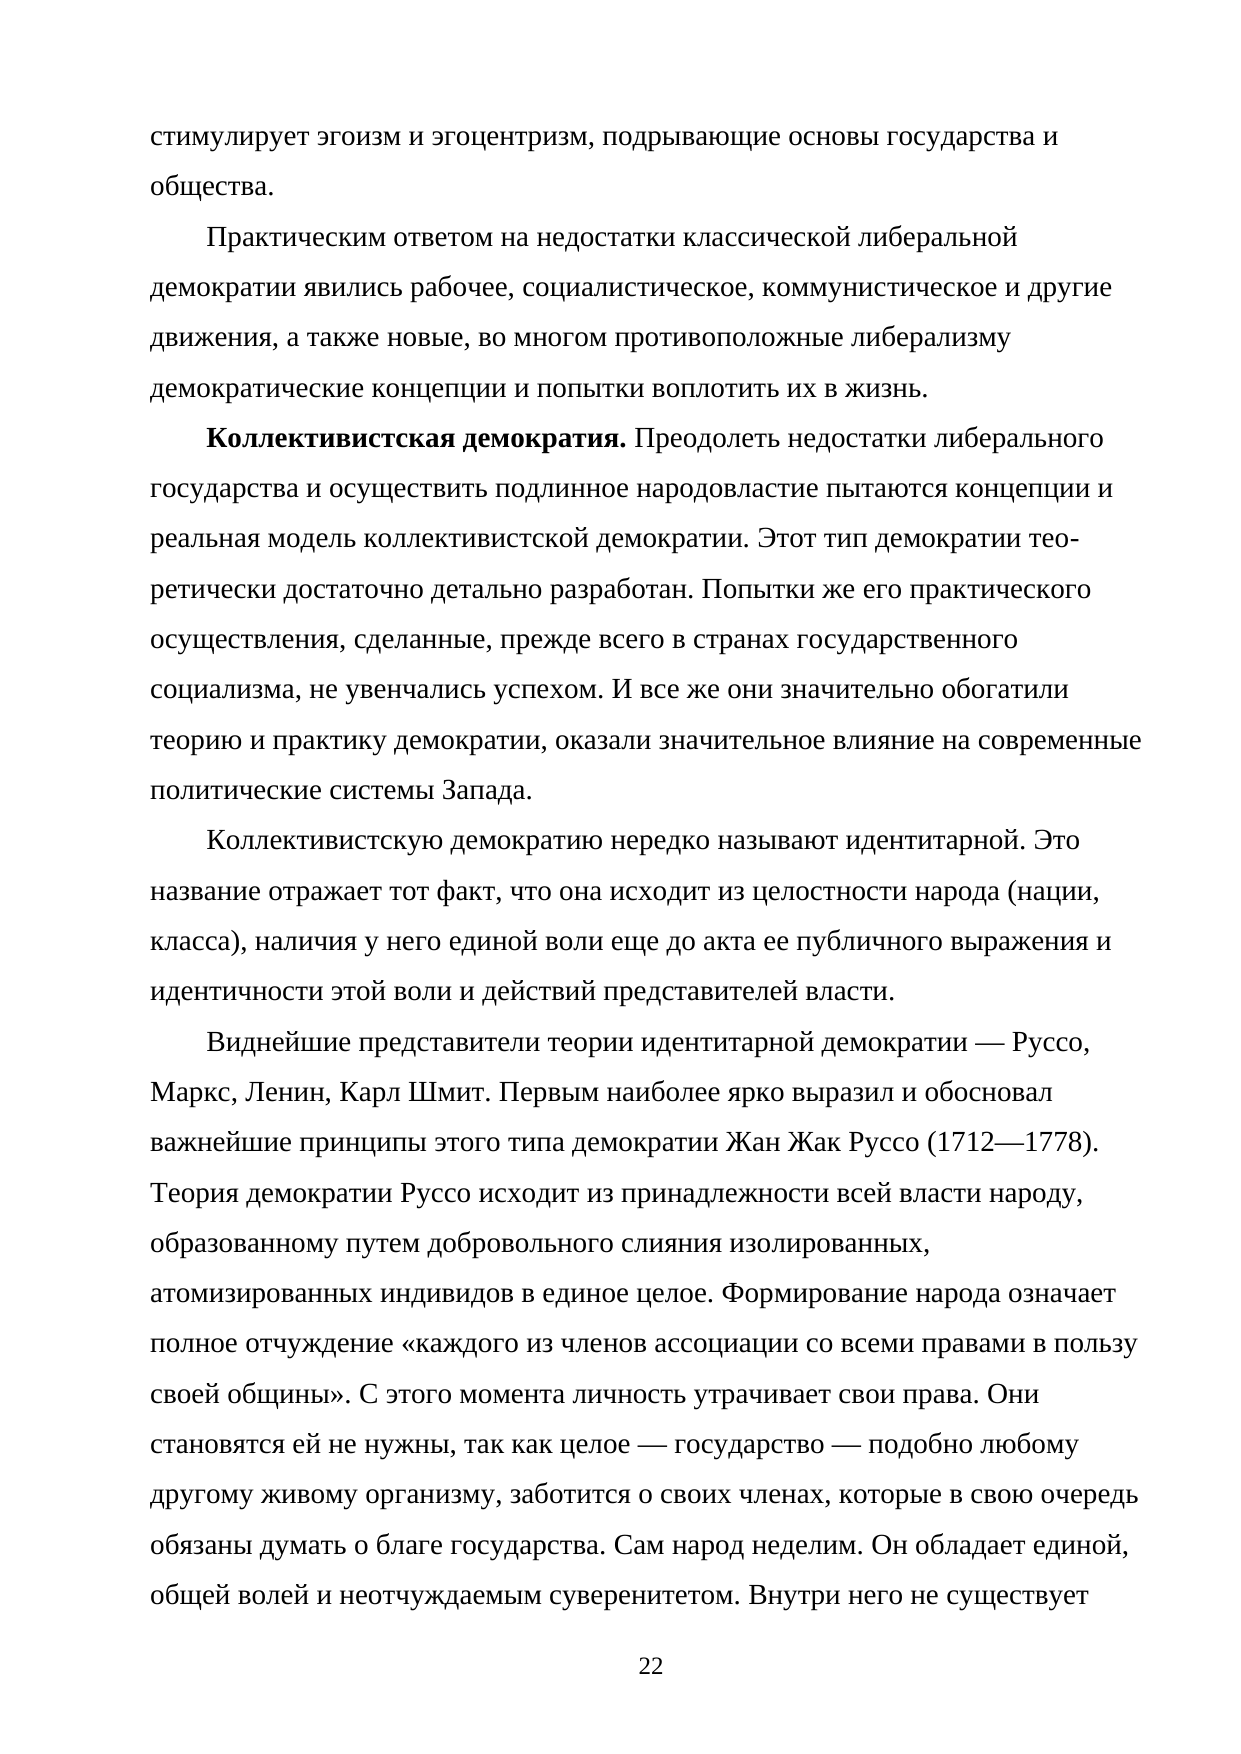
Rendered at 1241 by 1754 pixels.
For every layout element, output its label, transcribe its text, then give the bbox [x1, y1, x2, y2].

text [150, 1024, 1152, 1611]
text Практическим ответом на недостатки классической либеральной демократии явились рабочее, социалистическое, коммунистическое и другие движения, а также новые, во многом противоположные либерализму демократические концепции и попытки воплотить их в жизнь. [150, 219, 1152, 403]
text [150, 118, 1152, 202]
text Коллективистскую демократию нередко называют идентитарной. Это название отражает тот факт, что она исходит из целостности народа (нации, класса), наличия у него единой воли еще до акта ее публичного выражения и идентичности этой воли и действий представителей власти. [150, 822, 1152, 1007]
text Коллективистская демократия. Преодолеть недостатки либерального государства и осуществить подлинное народовластие пытаются концепции и реальная модель коллективистской демократии. Этот тип демократии теоретически достаточно детально разработан. Попытки же его практического осуществления, сделанные, прежде всего в странах государственного социализма, не увенчались успехом. И все же они значительно обогатили теорию и практику демократии, оказали значительное влияние на современные политические системы Запада. [150, 420, 1152, 806]
